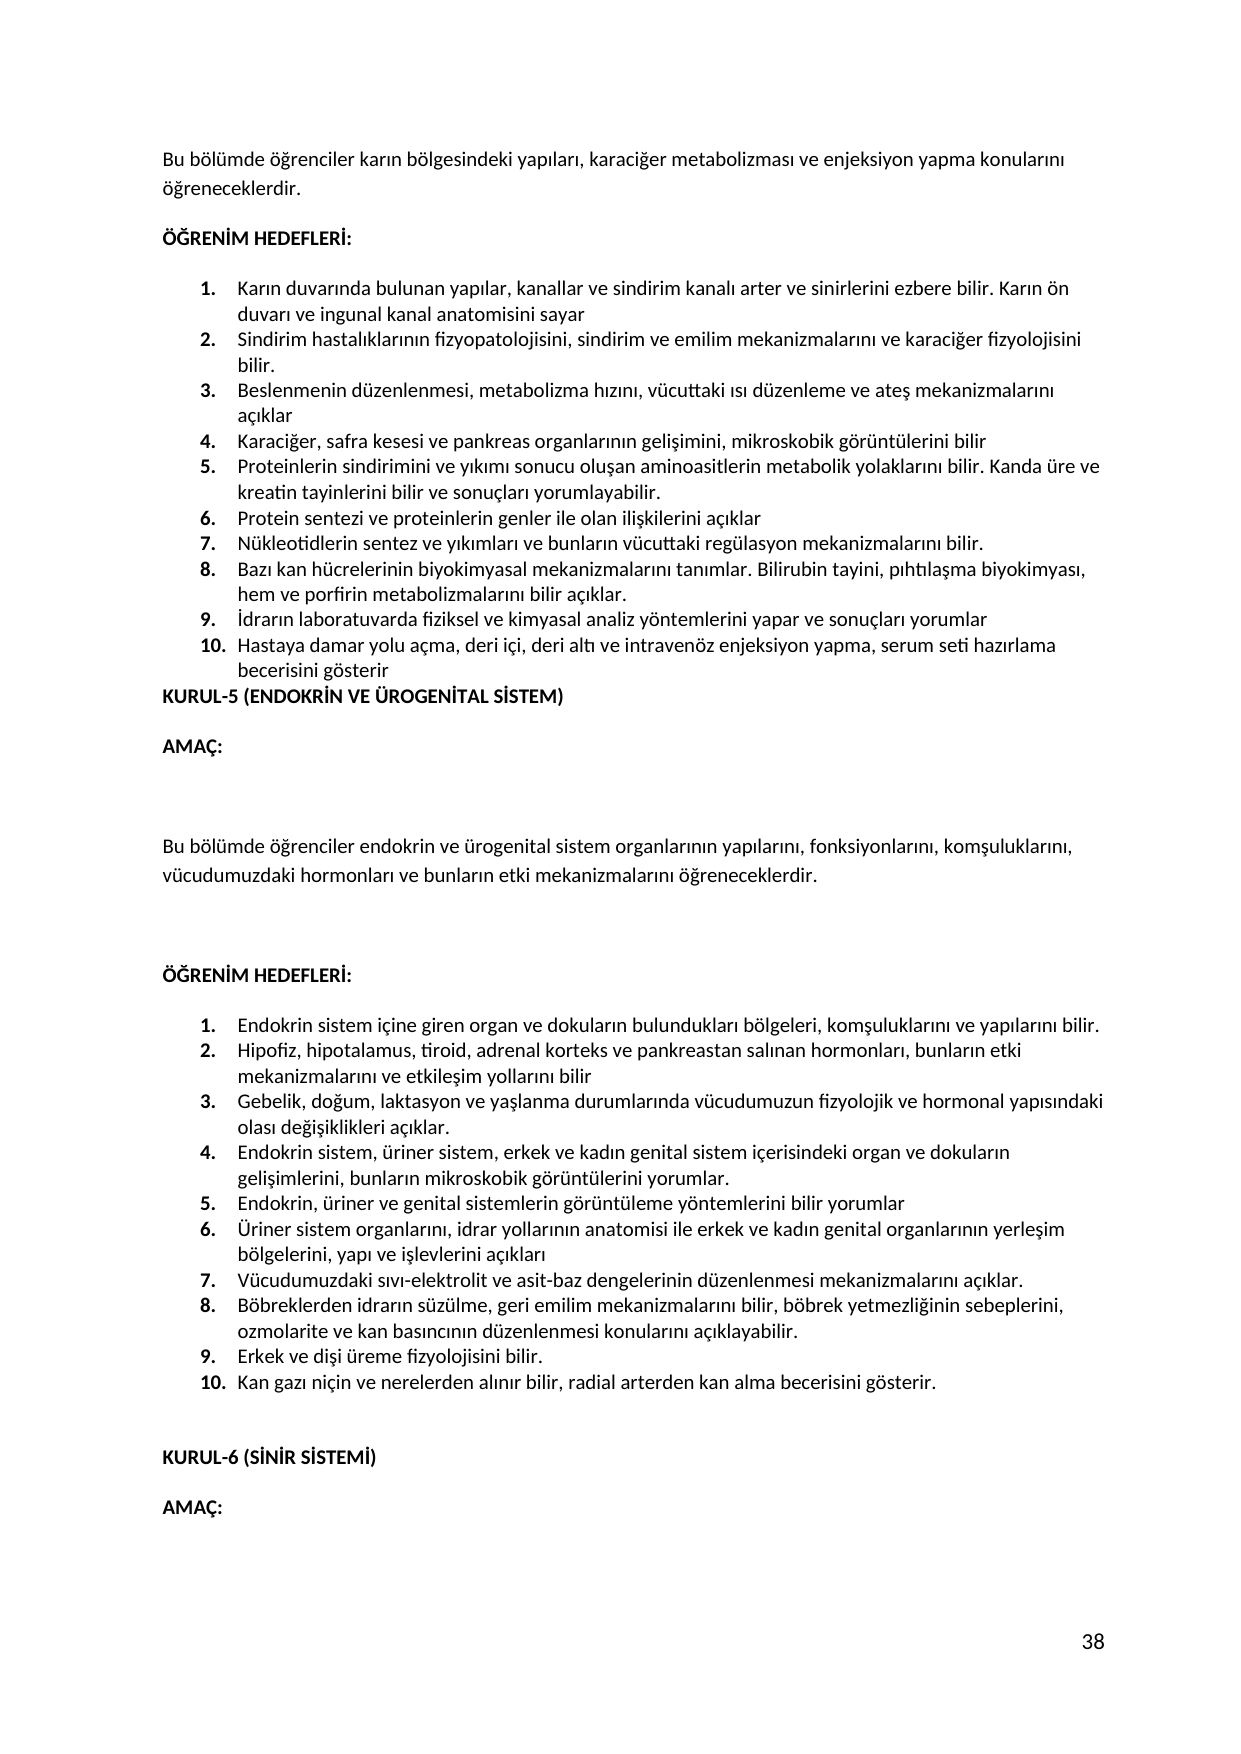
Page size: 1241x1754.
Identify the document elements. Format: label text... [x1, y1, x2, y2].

text Bu bölümde öğrenciler endokrin ve ürogenital sistem organlarının yapılarını, fonksiyonlarını, komşuluklarını, vücudumuzdaki hormonları ve bunların etki mekanizmalarını öğreneceklerdir. [162, 833, 1109, 888]
text ÖĞRENİM HEDEFLERİ: [162, 962, 1109, 988]
list Karın duvarında bulunan yapılar, kanallar ve sindirim kanalı arter ve sinirlerini ezbere bilir. Karın ön duvarı ve ingunal kanal anatomisini sayar [200, 275, 1109, 326]
list Beslenmenin düzenlenmesi, metabolizma hızını, vücuttaki ısı düzenleme ve ateş mekanizmalarını açıklar [200, 377, 1109, 428]
list Erkek ve dişi üreme fizyolojisini bilir. [200, 1343, 1109, 1369]
list Bazı kan hücrelerinin biyokimyasal mekanizmalarını tanımlar. Bilirubin tayini, pıhtılaşma biyokimyası, hem ve porfirin metabolizmalarını bilir açıklar. [200, 556, 1109, 607]
list Endokrin sistem, üriner sistem, erkek ve kadın genital sistem içerisindeki organ ve dokuların gelişimlerini, bunların mikroskobik görüntülerini yorumlar. [200, 1139, 1109, 1190]
list Böbreklerden idrarın süzülme, geri emilim mekanizmalarını bilir, böbrek yetmezliğinin sebeplerini, ozmolarite ve kan basıncının düzenlenmesi konularını açıklayabilir. [200, 1292, 1109, 1343]
text AMAÇ: [162, 733, 1109, 758]
list İdrarın laboratuvarda fiziksel ve kimyasal analiz yöntemlerini yapar ve sonuçları yorumlar [200, 607, 1109, 632]
list Hastaya damar yolu açma, deri içi, deri altı ve intravenöz enjeksiyon yapma, serum seti hazırlama becerisini gösterir [200, 632, 1109, 683]
list Vücudumuzdaki sıvı-elektrolit ve asit-baz dengelerinin düzenlenmesi mekanizmalarını açıklar. [200, 1267, 1109, 1292]
list Endokrin, üriner ve genital sistemlerin görüntüleme yöntemlerini bilir yorumlar [200, 1191, 1109, 1216]
text Bu bölümde öğrenciler karın bölgesindeki yapıları, karaciğer metabolizması ve enjeksiyon yapma konularını öğreneceklerdir. [162, 146, 1109, 201]
list Gebelik, doğum, laktasyon ve yaşlanma durumlarında vücudumuzun fizyolojik ve hormonal yapısındaki olası değişiklikleri açıklar. [200, 1089, 1109, 1139]
list Proteinlerin sindirimini ve yıkımı sonucu oluşan aminoasitlerin metabolik yolaklarını bilir. Kanda üre ve kreatin tayinlerini bilir ve sonuçları yorumlayabilir. [200, 454, 1109, 504]
text ÖĞRENİM HEDEFLERİ: [162, 225, 1109, 251]
text KURUL-5 (ENDOKRİN VE ÜROGENİTAL SİSTEM) [162, 683, 1109, 708]
text AMAÇ: [162, 1494, 1109, 1520]
list Endokrin sistem içine giren organ ve dokuların bulundukları bölgeleri, komşuluklarını ve yapılarını bilir. [200, 1012, 1109, 1038]
list Kan gazı niçin ve nerelerden alınır bilir, radial arterden kan alma becerisini gösterir. [200, 1369, 1109, 1394]
list Üriner sistem organlarını, idrar yollarının anatomisi ile erkek ve kadın genital organlarının yerleşim bölgelerini, yapı ve işlevlerini açıkları [200, 1216, 1109, 1267]
text KURUL-6 (SİNİR SİSTEMİ) [162, 1444, 1109, 1470]
list Sindirim hastalıklarının fizyopatolojisini, sindirim ve emilim mekanizmalarını ve karaciğer fizyolojisini bilir. [200, 326, 1109, 377]
list Protein sentezi ve proteinlerin genler ile olan ilişkilerini açıklar [200, 505, 1109, 530]
list Nükleotidlerin sentez ve yıkımları ve bunların vücuttaki regülasyon mekanizmalarını bilir. [200, 530, 1109, 556]
list Karaciğer, safra kesesi ve pankreas organlarının gelişimini, mikroskobik görüntülerini bilir [200, 428, 1109, 454]
list Hipofiz, hipotalamus, tiroid, adrenal korteks ve pankreastan salınan hormonları, bunların etki mekanizmalarını ve etkileşim yollarını bilir [200, 1038, 1109, 1088]
